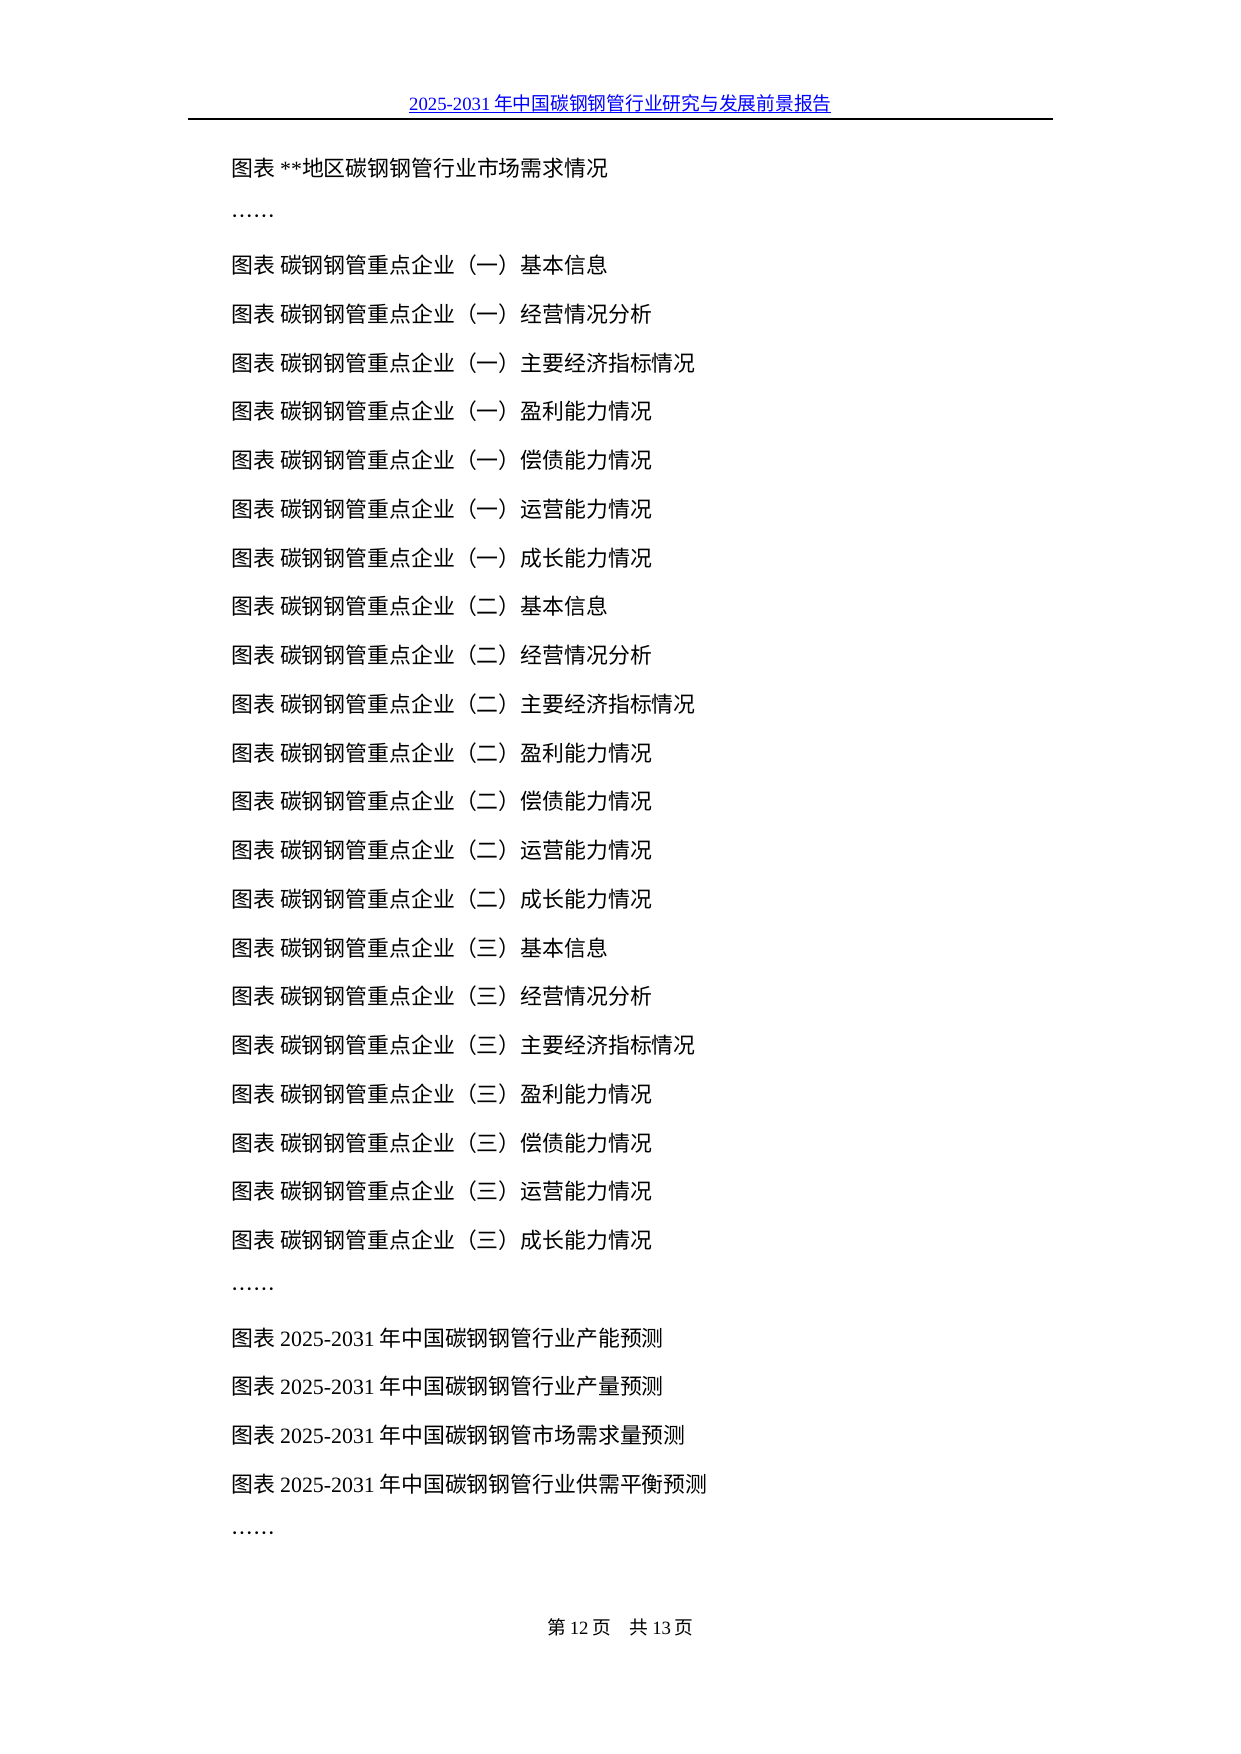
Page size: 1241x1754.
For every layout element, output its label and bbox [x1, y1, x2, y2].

text [187, 150, 1053, 1548]
